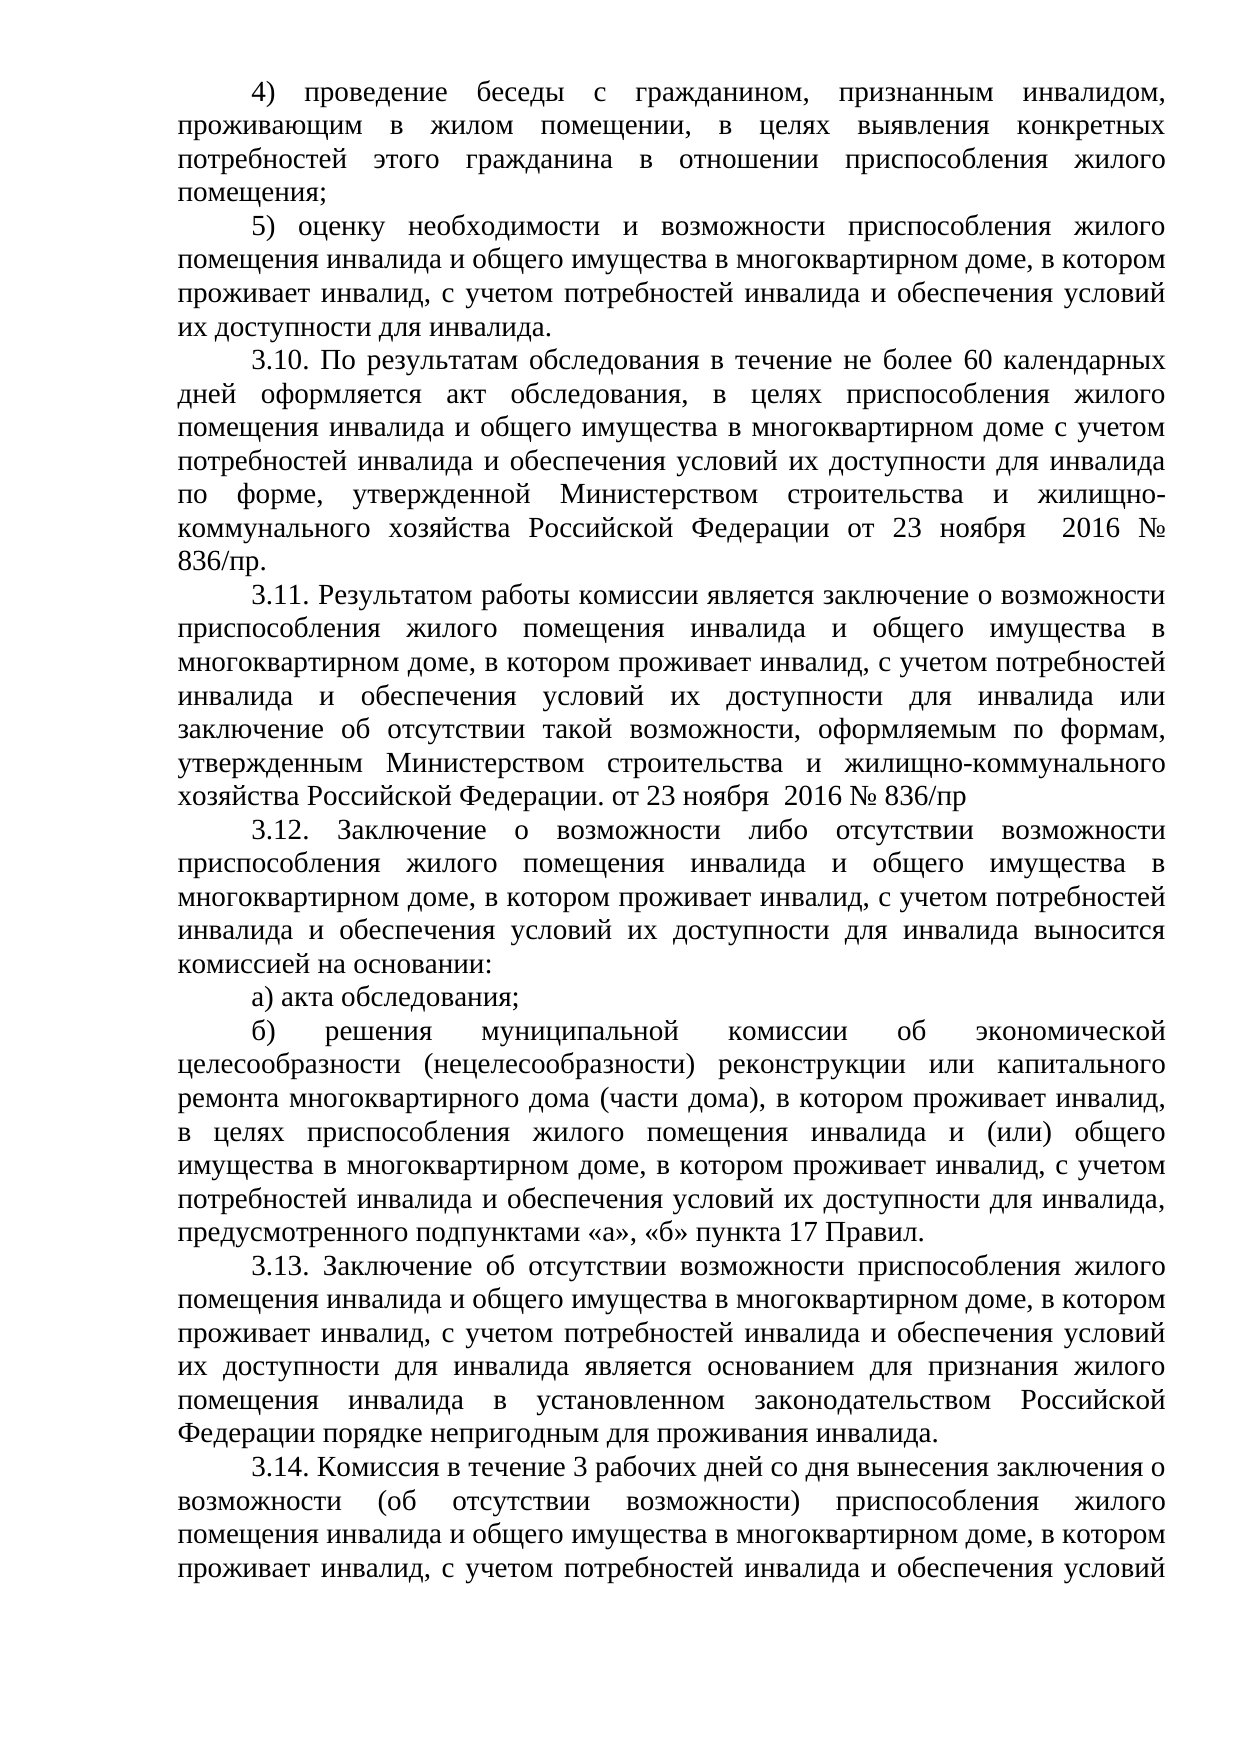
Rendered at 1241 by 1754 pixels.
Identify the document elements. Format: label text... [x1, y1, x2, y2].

text б) решения муниципальной комиссии об экономической целесообразности (нецелесообразности) реконструкции или капитального ремонта многоквартирного дома (части дома), в котором проживает инвалид, в целях приспособления жилого помещения инвалида и (или) общего имущества в многоквартирном доме, в котором проживает инвалид, с учетом потребностей инвалида и обеспечения условий их доступности для инвалида, предусмотренного подпунктами «а», «б» пункта 17 Правил. [177, 1013, 1167, 1248]
text 3.10. По результатам обследования в течение не более 60 календарных дней оформляется акт обследования, в целях приспособления жилого помещения инвалида и общего имущества в многоквартирном доме с учетом потребностей инвалида и обеспечения условий их доступности для инвалида по форме, утвержденной Министерством строительства и жилищно-коммунального хозяйства Российской Федерации от 23 ноября 2016 № 836/пр. [177, 342, 1167, 577]
text 3.11. Результатом работы комиссии является заключение о возможности приспособления жилого помещения инвалида и общего имущества в многоквартирном доме, в котором проживает инвалид, с учетом потребностей инвалида и обеспечения условий их доступности для инвалида или заключение об отсутствии такой возможности, оформляемым по формам, утвержденным Министерством строительства и жилищно-коммунального хозяйства Российской Федерации. от 23 ноября 2016 № 836/пр [177, 577, 1167, 812]
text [177, 1449, 1167, 1583]
text 3.13. Заключение об отсутствии возможности приспособления жилого помещения инвалида и общего имущества в многоквартирном доме, в котором проживает инвалид, с учетом потребностей инвалида и обеспечения условий их доступности для инвалида является основанием для признания жилого помещения инвалида в установленном законодательством Российской Федерации порядке непригодным для проживания инвалида. [177, 1248, 1167, 1449]
text 3.12. Заключение о возможности либо отсутствии возможности приспособления жилого помещения инвалида и общего имущества в многоквартирном доме, в котором проживает инвалид, с учетом потребностей инвалида и обеспечения условий их доступности для инвалида выносится комиссией на основании: [177, 812, 1167, 979]
text 4) проведение беседы с гражданином, признанным инвалидом, проживающим в жилом помещении, в целях выявления конкретных потребностей этого гражданина в отношении приспособления жилого помещения; [177, 74, 1167, 208]
text а) акта обследования; [177, 979, 1167, 1013]
text 5) оценку необходимости и возможности приспособления жилого помещения инвалида и общего имущества в многоквартирном доме, в котором проживает инвалид, с учетом потребностей инвалида и обеспечения условий их доступности для инвалида. [177, 208, 1167, 342]
